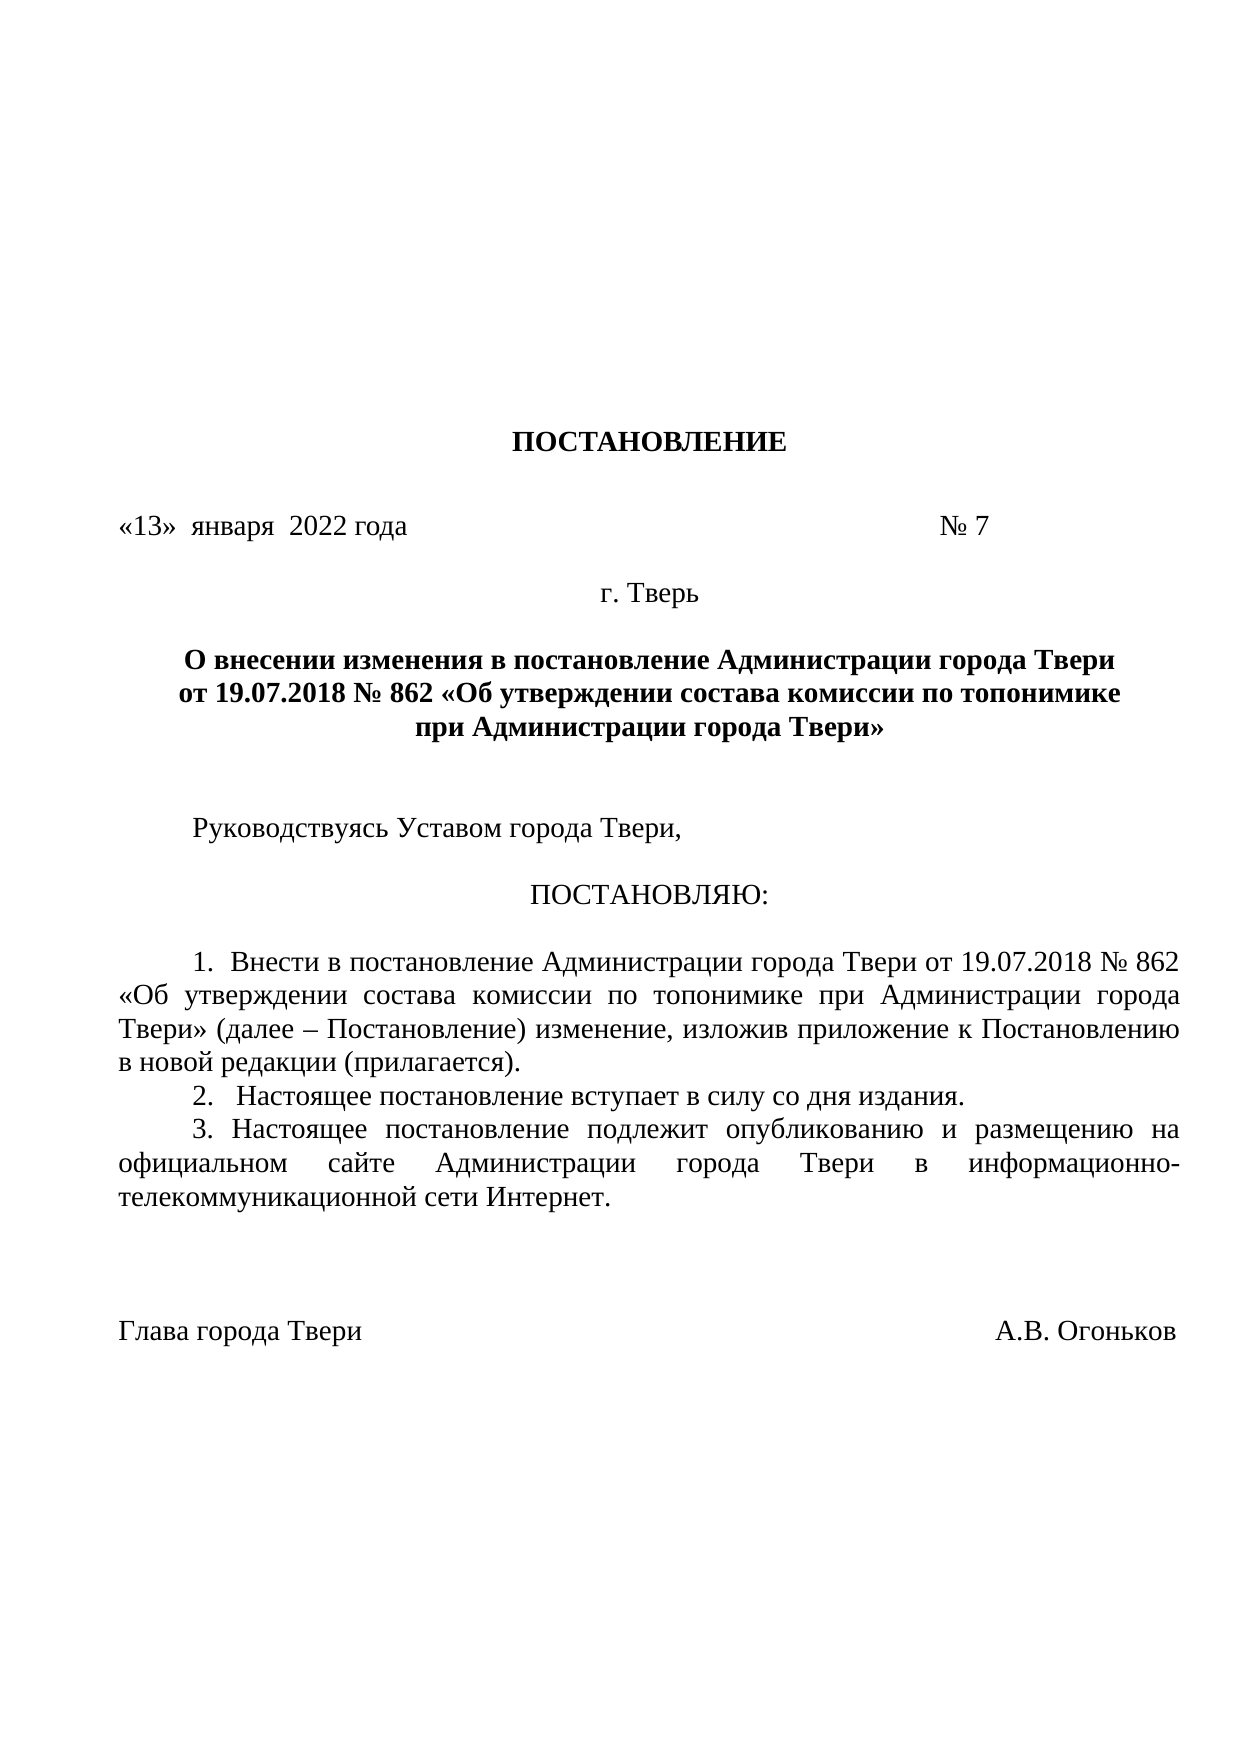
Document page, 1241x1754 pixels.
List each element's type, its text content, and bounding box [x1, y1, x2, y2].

text г. Тверь [118, 575, 1181, 608]
subtitle «13» января 2022 года № 7 [118, 508, 1181, 541]
text при Администрации города Твери» [118, 709, 1181, 743]
text от 19.07.2018 № 862 «Об утверждении состава комиссии по топонимике [118, 675, 1181, 709]
text Руководствуясь Уставом города Твери, [118, 810, 1181, 843]
text О внесении изменения в постановление Администрации города Твери [118, 642, 1181, 675]
text Глава города Твери А.В. Огоньков [118, 1313, 1181, 1346]
subtitle ПОСТАНОВЛЕНИЕ [118, 424, 1181, 458]
text 3. Настоящее постановление подлежит опубликованию и размещению на официальном сайте Администрации города Твери в информационно-телекоммуникационной сети Интернет. [118, 1112, 1181, 1212]
text ПОСТАНОВЛЯЮ: [118, 877, 1181, 910]
text 2. Настоящее постановление вступает в силу со дня издания. [118, 1078, 1181, 1112]
text 1. Внести в постановление Администрации города Твери от 19.07.2018 № 862 «Об утверждении состава комиссии по топонимике при Администрации города Твери» (далее – Постановление) изменение, изложив приложение к Постановлению в новой редакции (прилагается). [118, 944, 1181, 1078]
